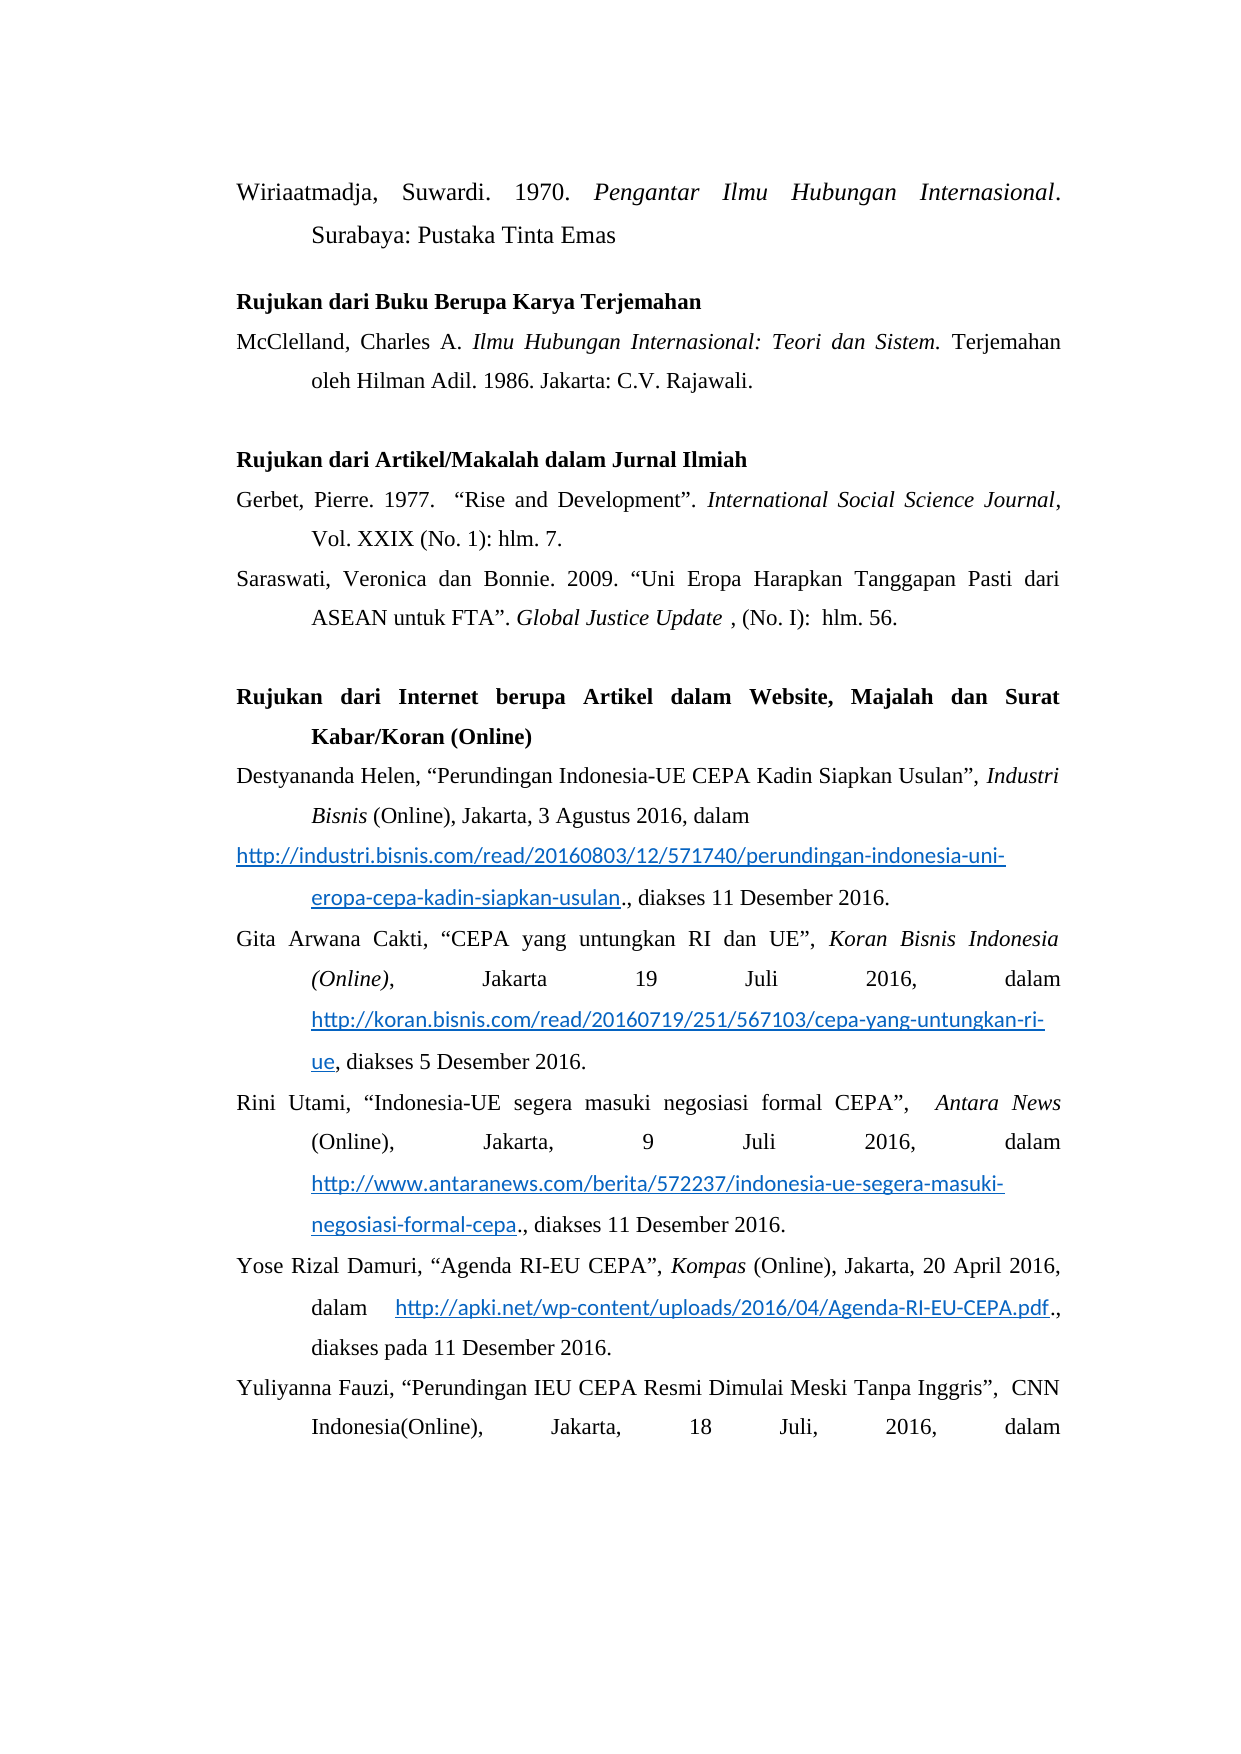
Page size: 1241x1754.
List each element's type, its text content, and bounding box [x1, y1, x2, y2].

list Rujukan dari Internet berupa Artikel dalam Website, Majalah dan Surat Kabar/Koran (Online) [236, 683, 1061, 749]
list Saraswati, Veronica dan Bonnie. 2009. “Uni Eropa Harapkan Tanggapan Pasti dari ASEAN untuk FTA”. Global Justice Update , (No. I): hlm. 56. [236, 565, 1061, 631]
list Rini Utami, “Indonesia-UE segera masuki negosiasi formal CEPA”, Antara News (Online), Jakarta, 9 Juli 2016, dalam http://www.antaranews.com/berita/572237/indonesia-ue-segera-masuki-negosiasi-formal-cepa., diakses 11 Desember 2016. [236, 1089, 1061, 1239]
list Yose Rizal Damuri, “Agenda RI-EU CEPA”, Kompas (Online), Jakarta, 20 April 2016, dalam http://apki.net/wp-content/uploads/2016/04/Agenda-RI-EU-CEPA.pdf., diakses pada 11 Desember 2016. [236, 1253, 1061, 1360]
text http://industri.bisnis.com/read/20160803/12/571740/perundingan-indonesia-uni-eropa-cepa-kadin-siapkan-usulan., diakses 11 Desember 2016. [236, 841, 1061, 911]
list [236, 1373, 1061, 1439]
text Gita Arwana Cakti, “CEPA yang untungkan RI dan UE”, Koran Bisnis Indonesia (Online), Jakarta 19 Juli 2016, dalam http://koran.bisnis.com/read/20160719/251/567103/cepa-yang-untungkan-ri-ue, diakses 5 Desember 2016. [236, 925, 1061, 1075]
text Wiriaatmadja, Suwardi. 1970. Pengantar Ilmu Hubungan Internasional. Surabaya: Pustaka Tinta Emas [236, 177, 1061, 249]
text Destyananda Helen, “Perundingan Indonesia-UE CEPA Kadin Siapkan Usulan”, Industri Bisnis (Online), Jakarta, 3 Agustus 2016, dalam [236, 762, 1061, 828]
list Rujukan dari Buku Berupa Karya Terjemahan [236, 288, 1061, 315]
list Rujukan dari Artikel/Makalah dalam Jurnal Ilmiah [236, 446, 1061, 473]
list Gerbet, Pierre. 1977. “Rise and Development”. International Social Science Journal, Vol. XXIX (No. 1): hlm. 7. [236, 486, 1061, 552]
list McClelland, Charles A. Ilmu Hubungan Internasional: Teori dan Sistem. Terjemahan oleh Hilman Adil. 1986. Jakarta: C.V. Rajawali. [236, 328, 1061, 394]
